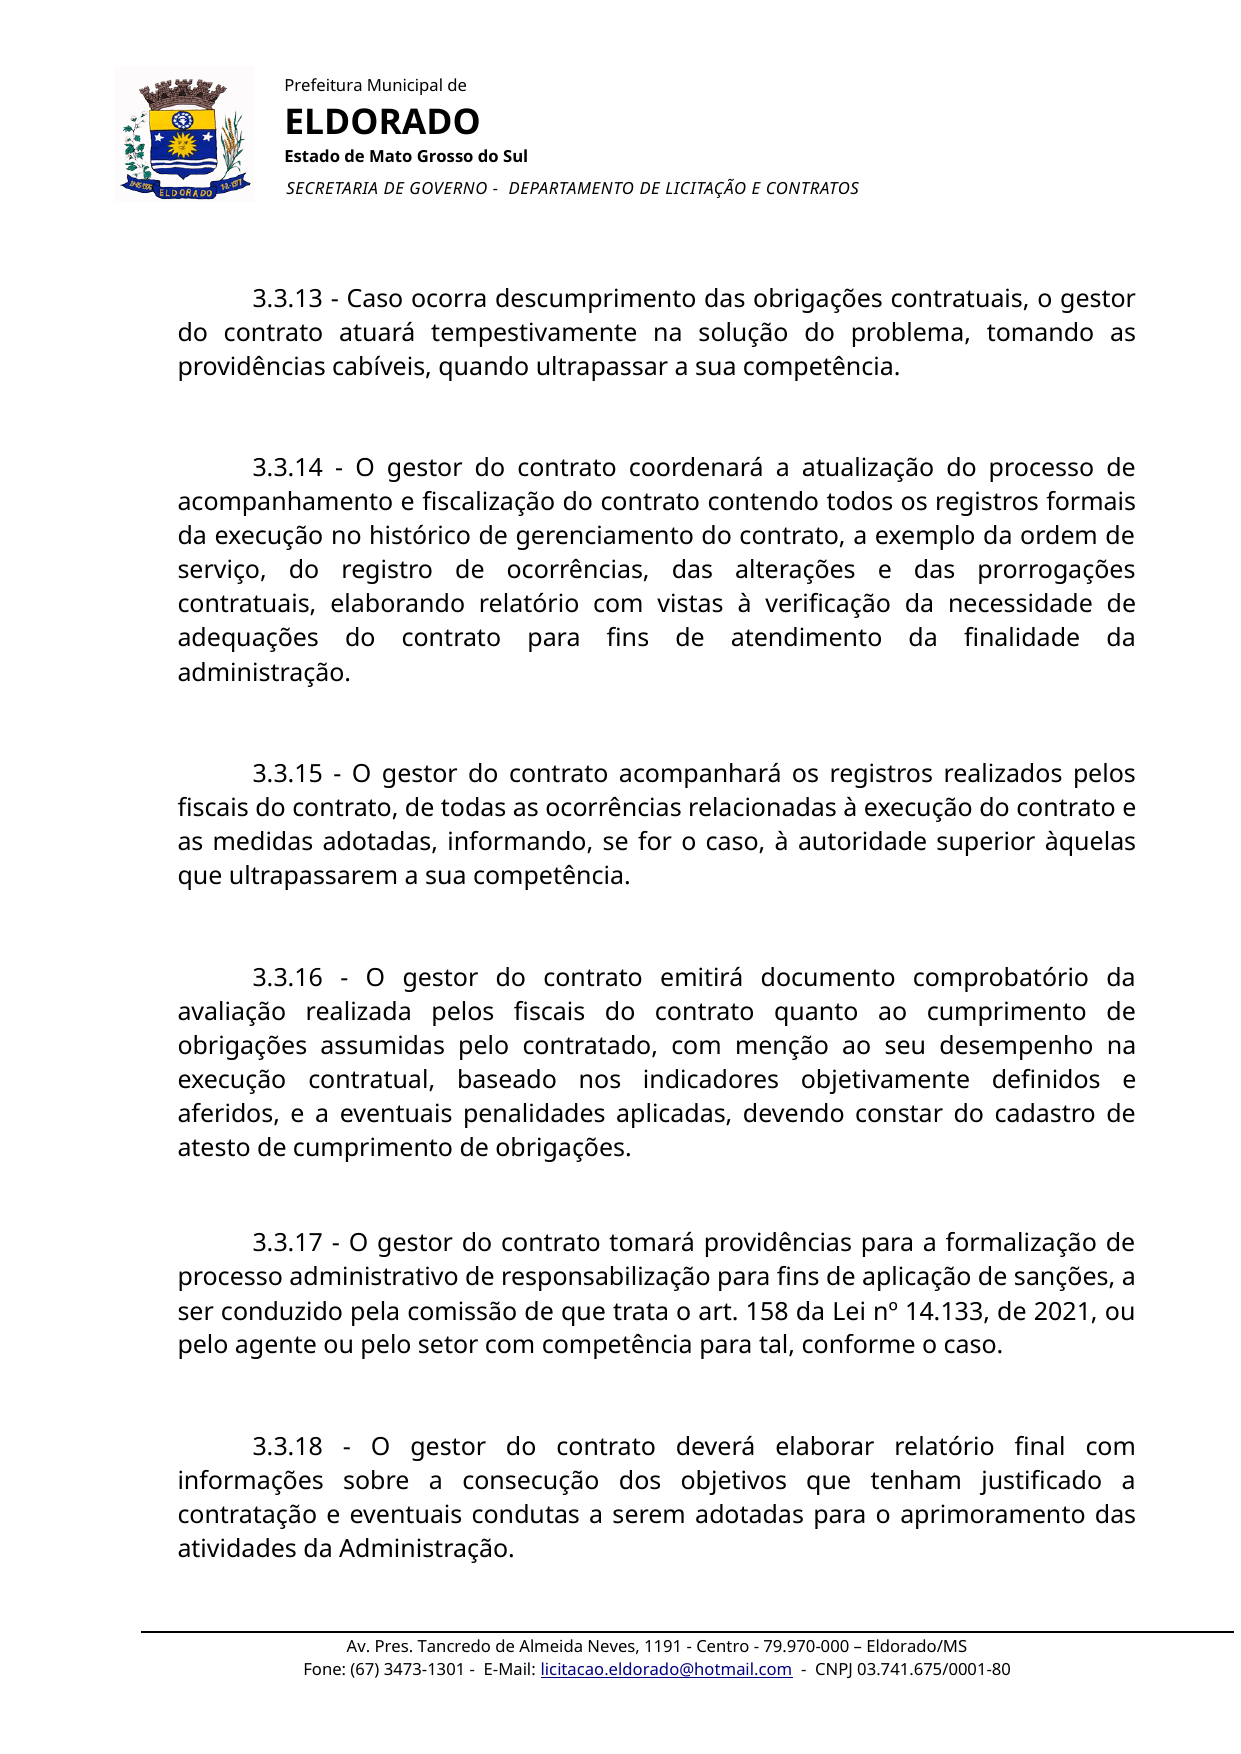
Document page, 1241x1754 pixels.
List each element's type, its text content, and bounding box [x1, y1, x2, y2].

text 3.3.16 - O gestor do contrato emitirá documento comprobatório da avaliação realizada pelos fiscais do contrato quanto ao cumprimento de obrigações assumidas pelo contratado, com menção ao seu desempenho na execução contratual, baseado nos indicadores objetivamente definidos e aferidos, e a eventuais penalidades aplicadas, devendo constar do cadastro de atesto de cumprimento de obrigações. [177, 959, 1137, 1164]
text 3.3.18 - O gestor do contrato deverá elaborar relatório final com informações sobre a consecução dos objetivos que tenham justificado a contratação e eventuais condutas a serem adotadas para o aprimoramento das atividades da Administração. [177, 1429, 1137, 1565]
picture [114, 66, 255, 202]
text 3.3.15 - O gestor do contrato acompanhará os registros realizados pelos fiscais do contrato, de todas as ocorrências relacionadas à execução do contrato e as medidas adotadas, informando, se for o caso, à autoridade superior àquelas que ultrapassarem a sua competência. [177, 756, 1137, 892]
text 3.3.17 - O gestor do contrato tomará providências para a formalização de processo administrativo de responsabilização para fins de aplicação de sanções, a ser conduzido pela comissão de que trata o art. 158 da Lei nº 14.133, de 2021, ou pelo agente ou pelo setor com competência para tal, conforme o caso. [177, 1225, 1137, 1361]
text 3.3.14 - O gestor do contrato coordenará a atualização do processo de acompanhamento e fiscalização do contrato contendo todos os registros formais da execução no histórico de gerenciamento do contrato, a exemplo da ordem de serviço, do registro de ocorrências, das alterações e das prorrogações contratuais, elaborando relatório com vistas à verificação da necessidade de adequações do contrato para fins de atendimento da finalidade da administração. [177, 450, 1137, 688]
text 3.3.13 - Caso ocorra descumprimento das obrigações contratuais, o gestor do contrato atuará tempestivamente na solução do problema, tomando as providências cabíveis, quando ultrapassar a sua competência. [177, 280, 1137, 382]
